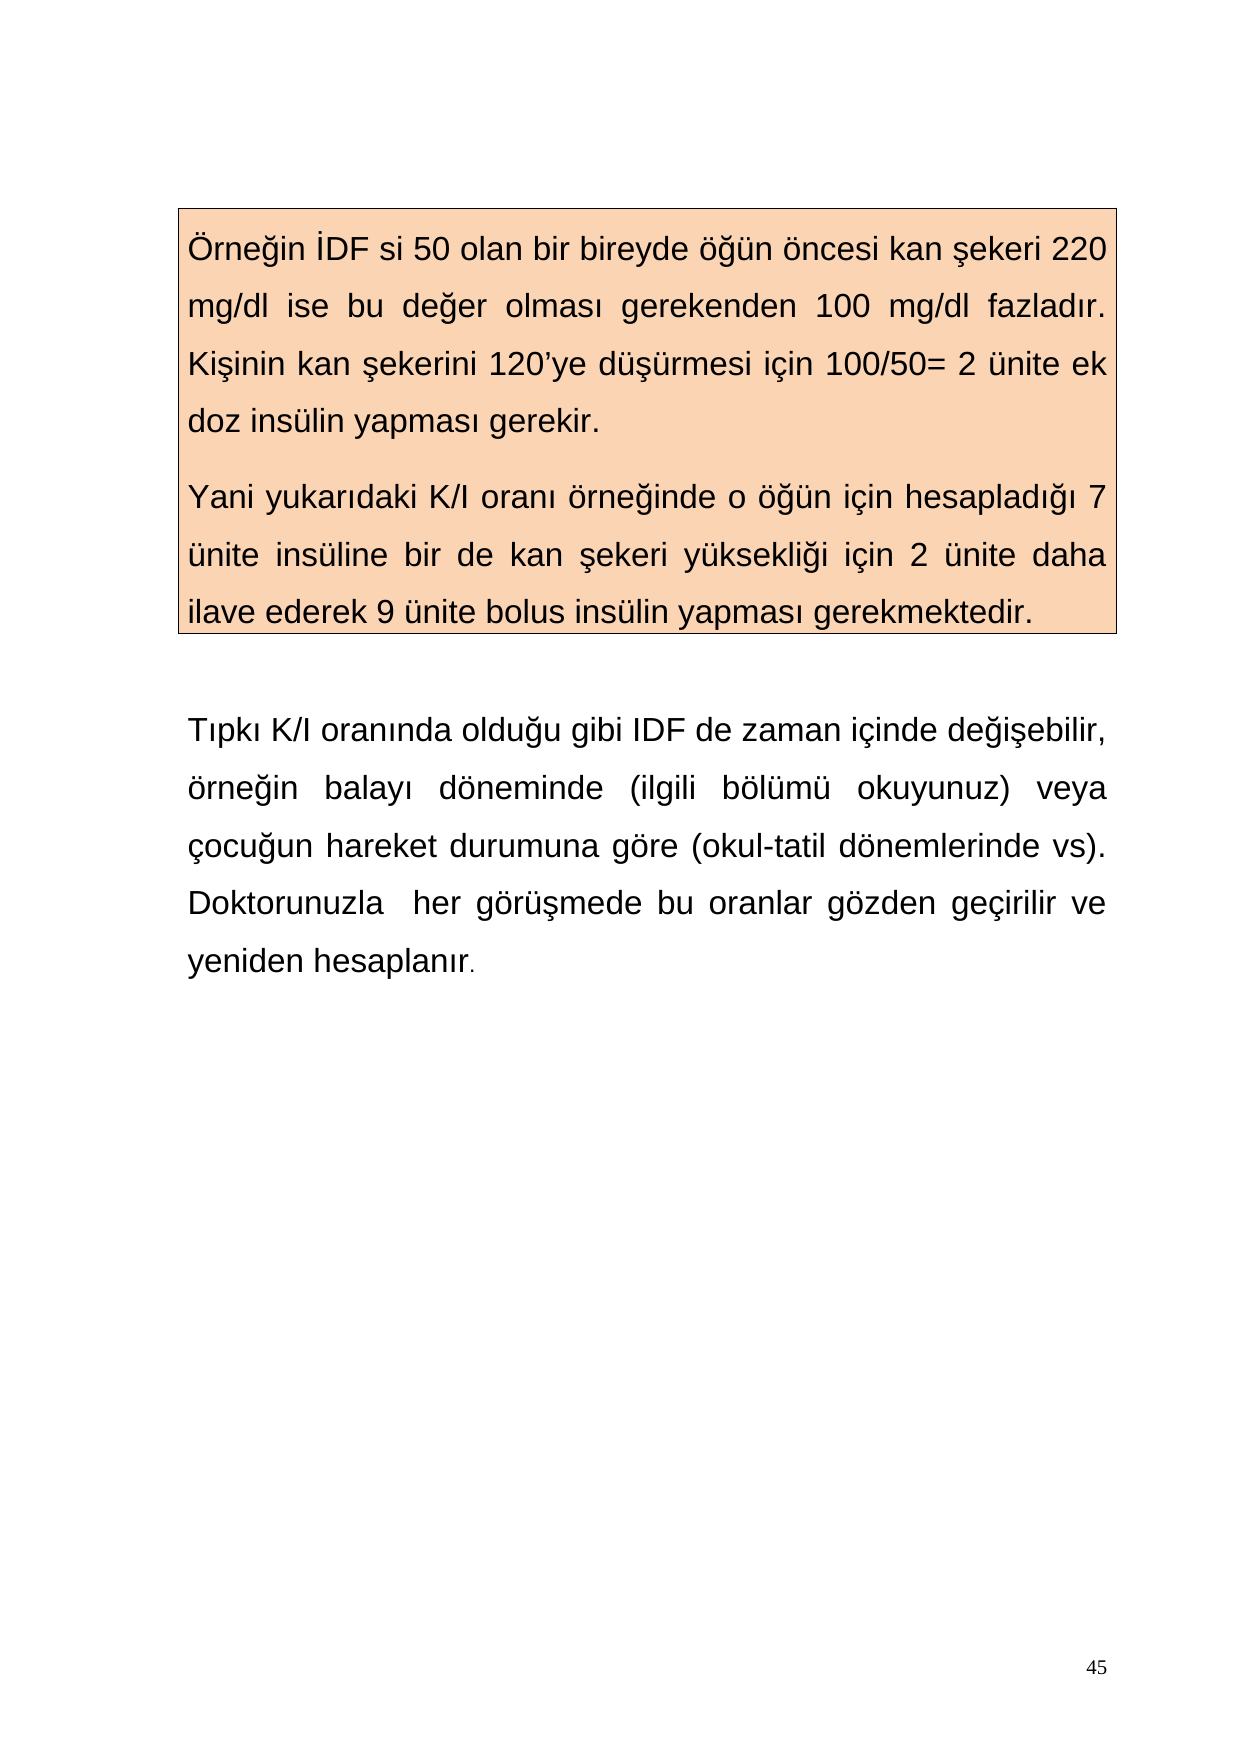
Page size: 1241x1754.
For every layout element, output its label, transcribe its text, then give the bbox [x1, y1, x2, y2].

text Tıpkı K/I oranında olduğu gibi IDF de zaman içinde değişebilir, örneğin balayı döneminde (ilgili bölümü okuyunuz) veya çocuğun hareket durumuna göre (okul-tatil dönemlerinde vs). Doktorunuzla her görüşmede bu oranlar gözden geçirilir ve yeniden hesaplanır. [187, 711, 1107, 979]
text Örneğin İDF si 50 olan bir bireyde öğün öncesi kan şekeri 220 mg/dl ise bu değer olması gerekenden 100 mg/dl fazladır. Kişinin kan şekerini 120’ye düşürmesi için 100/50= 2 ünite ek doz insülin yapması gerekir. [179, 226, 1116, 440]
text Yani yukarıdaki K/I oranı örneğinde o öğün için hesapladığı 7 ünite insüline bir de kan şekeri yüksekliği için 2 ünite daha ilave ederek 9 ünite bolus insülin yapması gerekmektedir. [179, 474, 1116, 633]
